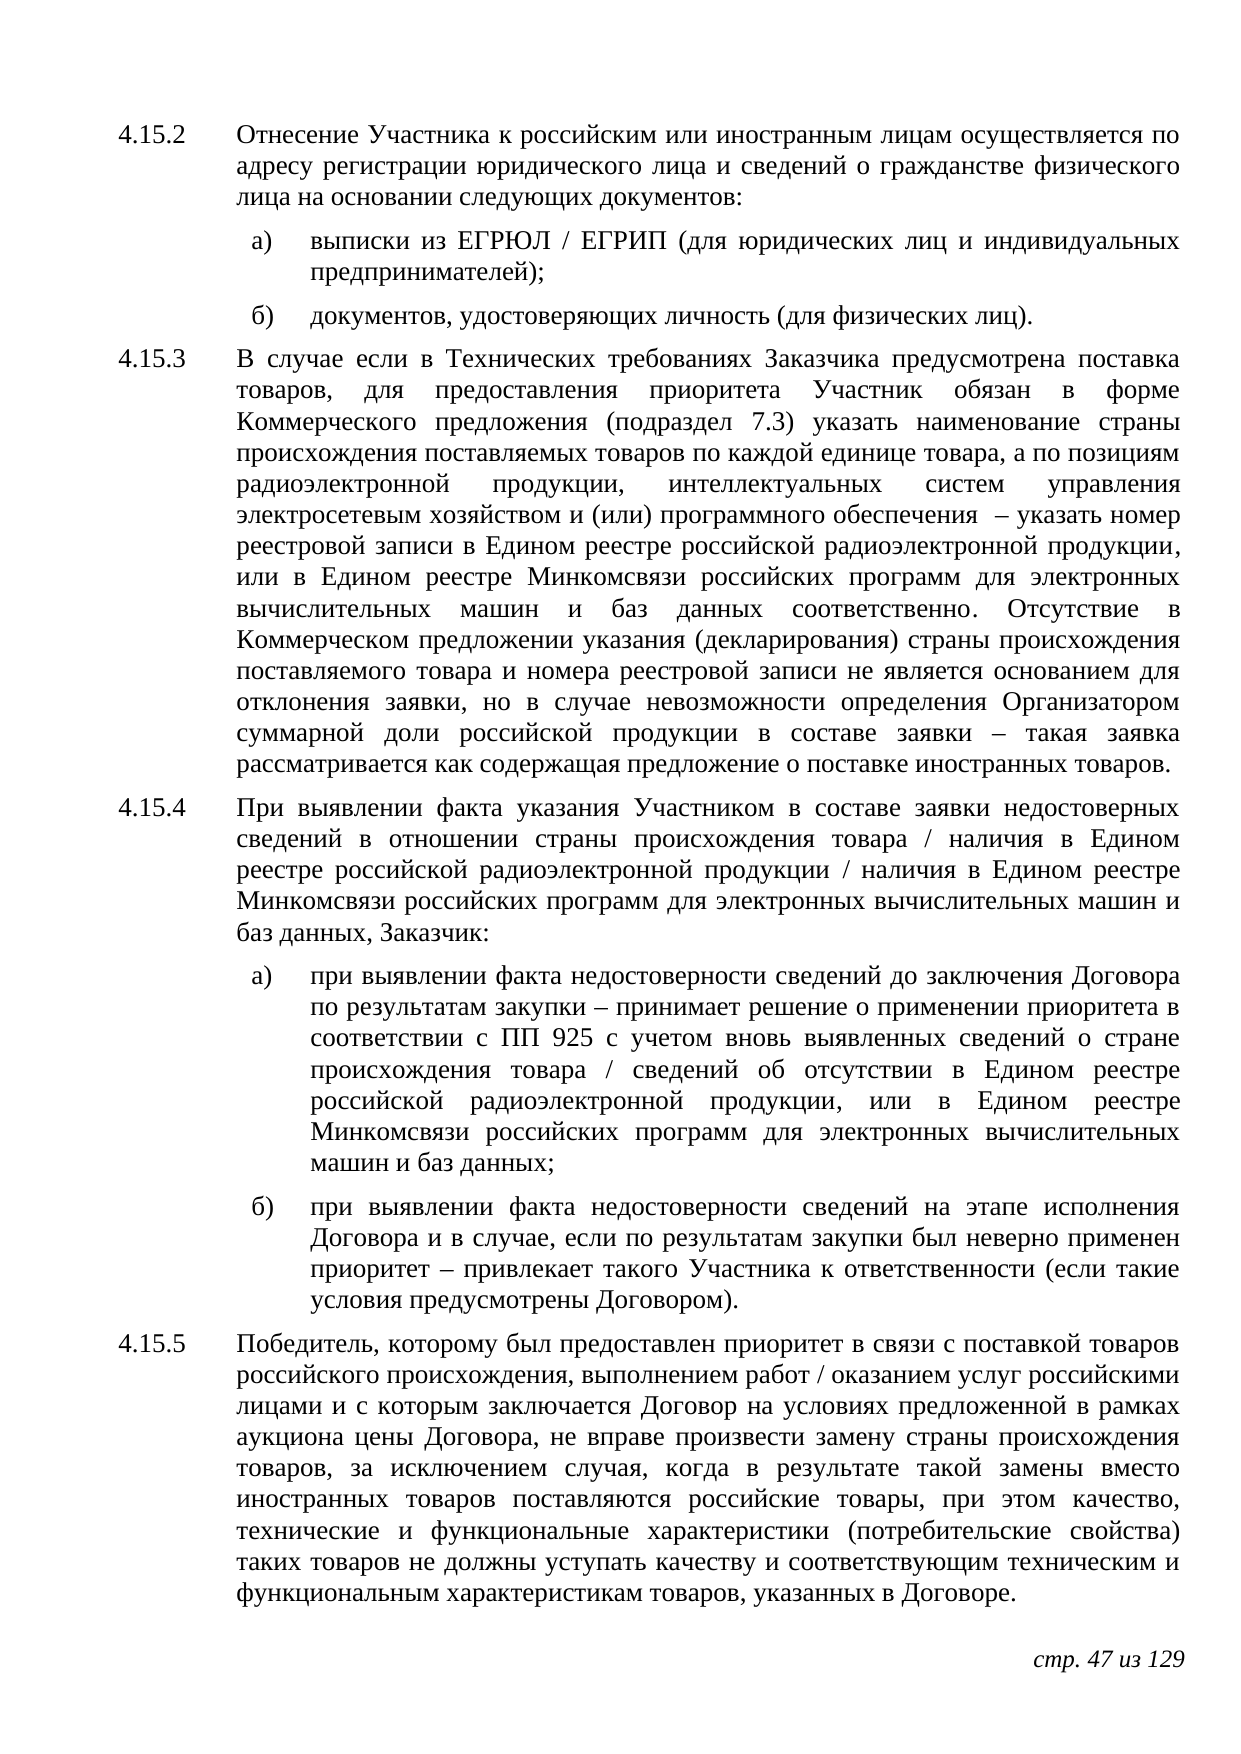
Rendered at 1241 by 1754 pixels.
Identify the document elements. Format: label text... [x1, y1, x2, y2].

text документов, удостоверяющих личность (для физических лиц). [251, 299, 1181, 330]
text В случае если в Технических требованиях Заказчика предусмотрена поставка товаров, для предоставления приоритета Участник обязан в форме Коммерческого предложения (подраздел 7.3) указать наименование страны происхождения поставляемых товаров по каждой единице товара, а по позициям радиоэлектронной продукции, интеллектуальных систем управления электросетевым хозяйством и (или) программного обеспечения – указать номер реестровой записи в Едином реестре российской радиоэлектронной продукции, или в Едином реестре Минкомсвязи российских программ для электронных вычислительных машин и баз данных соответственно. Отсутствие в Коммерческом предложении указания (декларирования) страны происхождения поставляемого товара и номера реестровой записи не является основанием для отклонения заявки, но в случае невозможности определения Организатором суммарной доли российской продукции в составе заявки – такая заявка рассматривается как содержащая предложение о поставке иностранных товаров. [118, 342, 1181, 778]
text при выявлении факта недостоверности сведений на этапе исполнения Договора и в случае, если по результатам закупки был неверно применен приоритет – привлекает такого Участника к ответственности (если такие условия предусмотрены Договором). [251, 1190, 1181, 1314]
text выписки из ЕГРЮЛ / ЕГРИП (для юридических лиц и индивидуальных предпринимателей); [251, 224, 1181, 286]
text Победитель, которому был предоставлен приоритет в связи с поставкой товаров российского происхождения, выполнением работ / оказанием услуг российскими лицами и с которым заключается Договор на условиях предложенной в рамках аукциона цены Договора, не вправе произвести замену страны происхождения товаров, за исключением случая, когда в результате такой замены вместо иностранных товаров поставляются российские товары, при этом качество, технические и функциональные характеристики (потребительские свойства) таких товаров не должны уступать качеству и соответствующим техническим и функциональным характеристикам товаров, указанных в Договоре. [118, 1327, 1181, 1607]
text при выявлении факта недостоверности сведений до заключения Договора по результатам закупки – принимает решение о применении приоритета в соответствии с ПП 925 с учетом вновь выявленных сведений о стране происхождения товара / сведений об отсутствии в Едином реестре российской радиоэлектронной продукции, или в Едином реестре Минкомсвязи российских программ для электронных вычислительных машин и баз данных; [251, 959, 1181, 1177]
text При выявлении факта указания Участником в составе заявки недостоверных сведений в отношении страны происхождения товара / наличия в Едином реестре российской радиоэлектронной продукции / наличия в Едином реестре Минкомсвязи российских программ для электронных вычислительных машин и баз данных, Заказчик: [118, 791, 1181, 947]
text Отнесение Участника к российским или иностранным лицам осуществляется по адресу регистрации юридического лица и сведений о гражданстве физического лица на основании следующих документов: [118, 118, 1181, 212]
